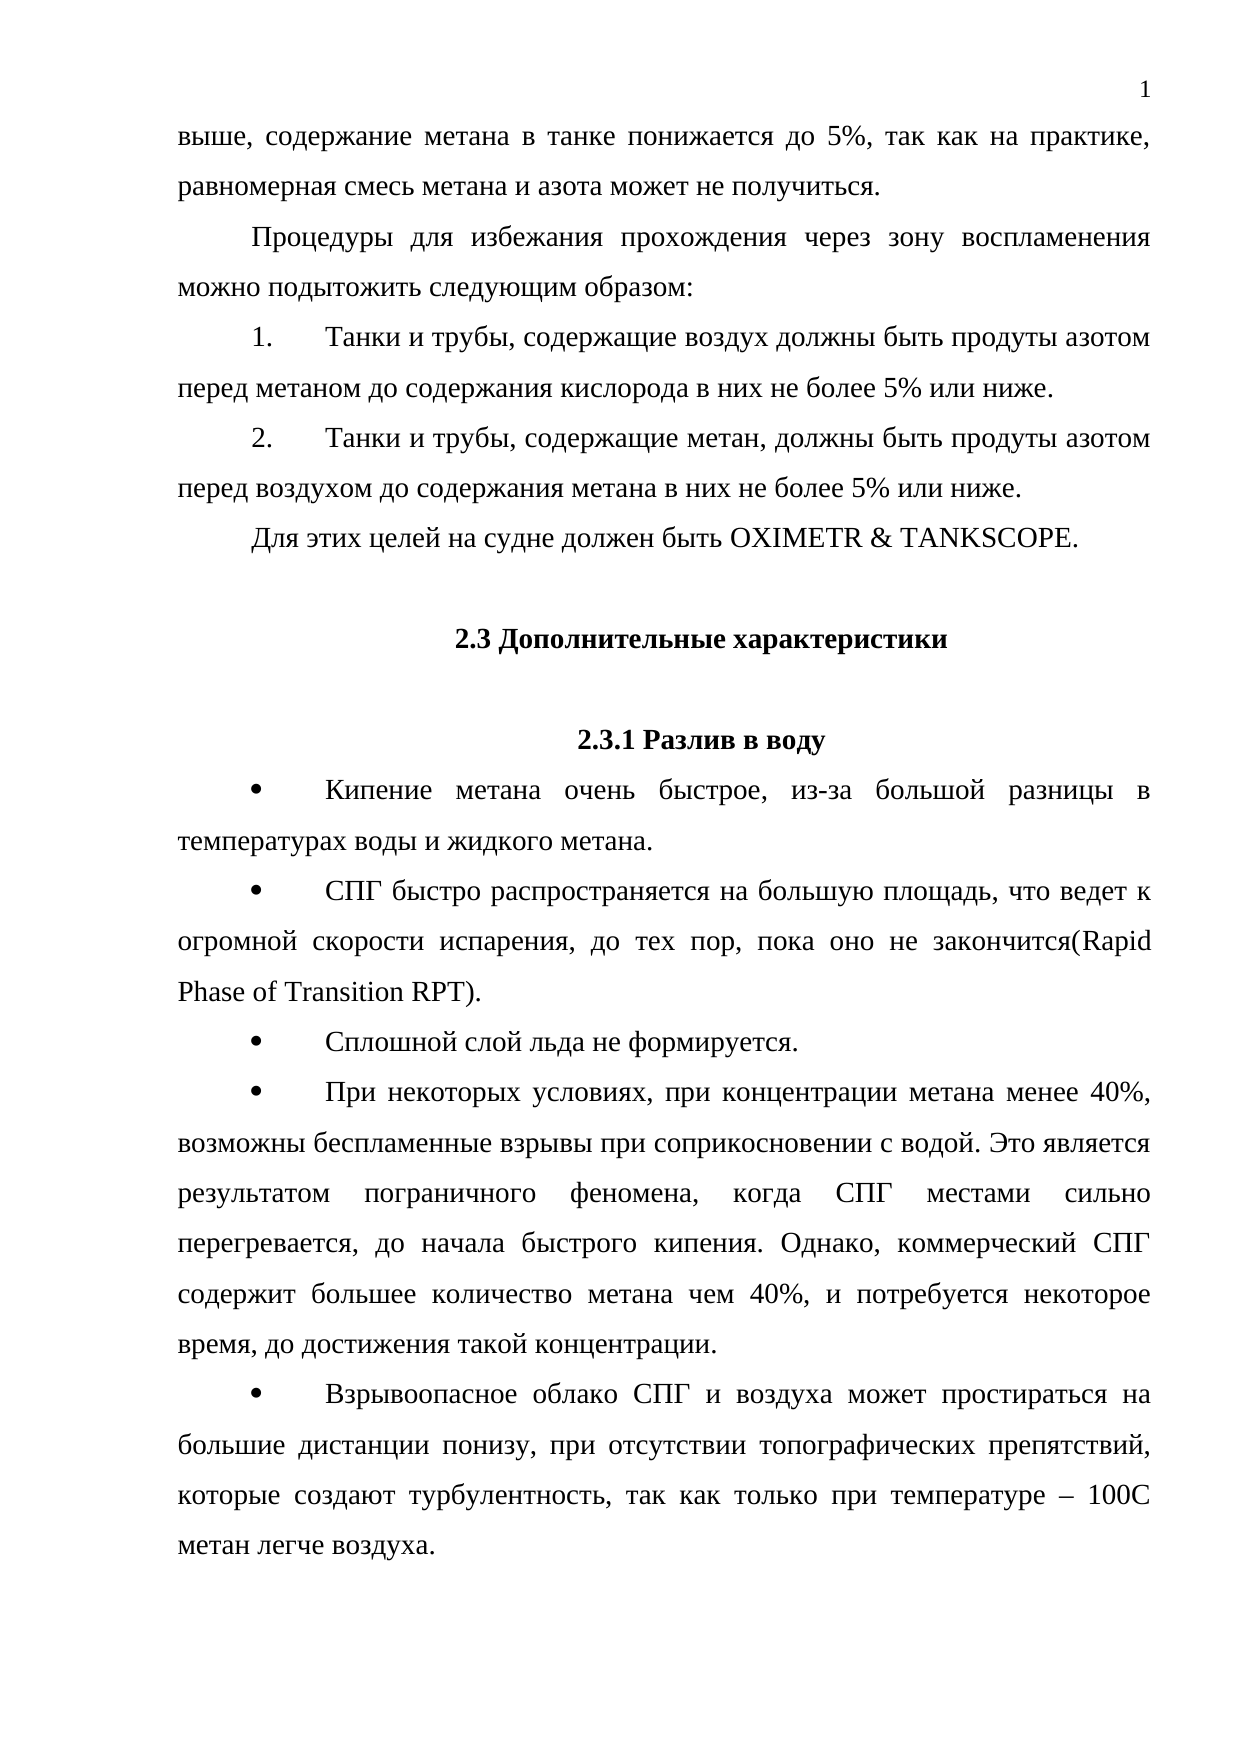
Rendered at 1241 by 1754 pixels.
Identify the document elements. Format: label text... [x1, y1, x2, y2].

list Сплошной слой льда не формируется. [177, 1024, 1152, 1058]
list Кипение метана очень быстрое, из-за большой разницы в температурах воды и жидкого метана. [177, 772, 1152, 856]
list Взрывоопасное облако СПГ и воздуха может простираться на большие дистанции понизу, при отсутствии топографических препятствий, которые создают турбулентность, так как только при температуре – 100С метан легче воздуха. [177, 1376, 1152, 1561]
text 2.3 Дополнительные характеристики [177, 621, 1152, 655]
list При некоторых условиях, при концентрации метана менее 40%, возможны беспламенные взрывы при соприкосновении с водой. Это является результатом пограничного феномена, когда СПГ местами сильно перегревается, до начала быстрого кипения. Однако, коммерческий СПГ содержит большее количество метана чем 40%, и потребуется некоторое время, до достижения такой концентрации. [177, 1074, 1152, 1359]
list Танки и трубы, содержащие воздух должны быть продуты азотом перед метаном до содержания кислорода в них не более 5% или ниже. [177, 319, 1152, 403]
text Процедуры для избежания прохождения через зону воспламенения можно подытожить следующим образом: [177, 219, 1152, 303]
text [177, 118, 1152, 202]
text Для этих целей на судне должен быть OXIMETR & TANKSCOPE. [177, 521, 1152, 554]
list СПГ быстро распространяется на большую площадь, что ведет к огромной скорости испарения, до тех пор, пока оно не закончится(Rapid Phase of Transition RPT). [177, 873, 1152, 1007]
list Танки и трубы, содержащие метан, должны быть продуты азотом перед воздухом до содержания метана в них не более 5% или ниже. [177, 420, 1152, 504]
text 2.3.1 Разлив в воду [177, 722, 1152, 755]
